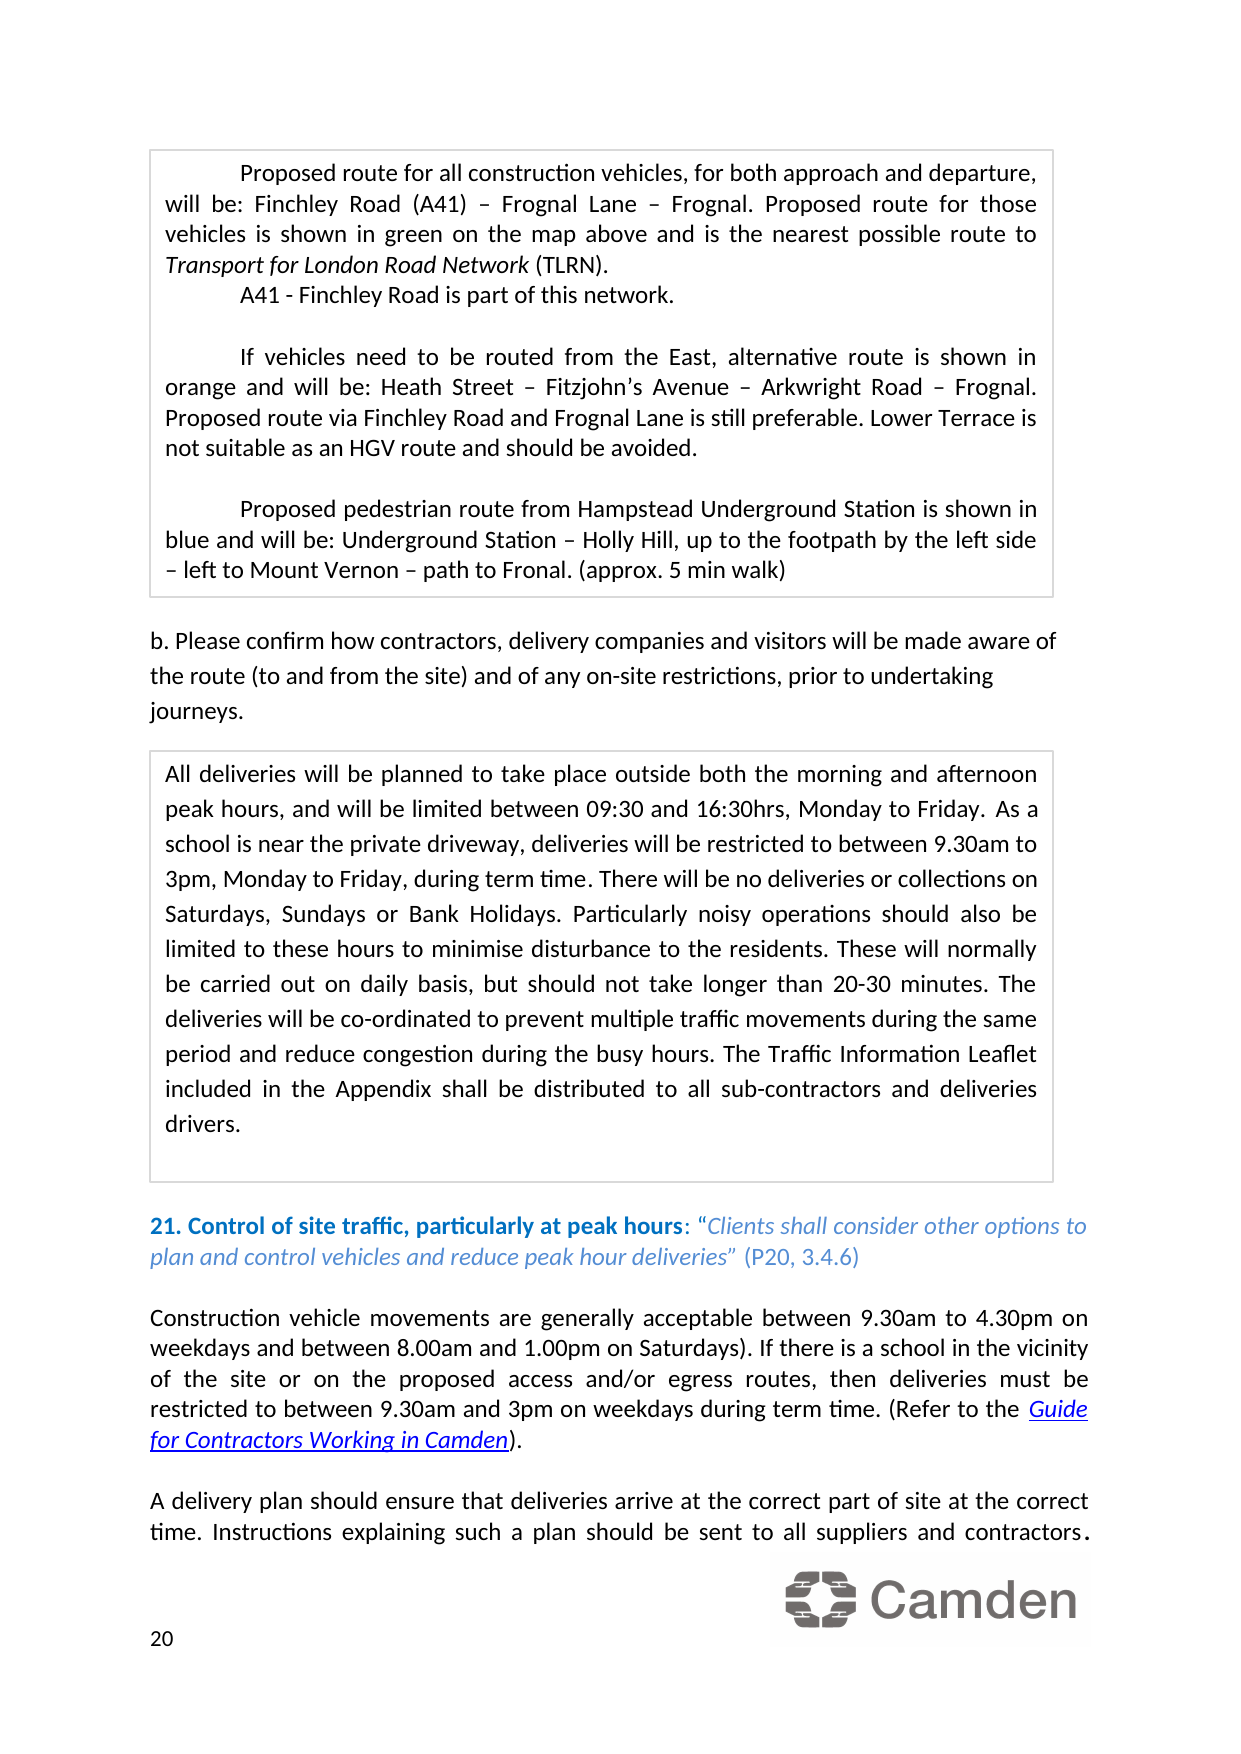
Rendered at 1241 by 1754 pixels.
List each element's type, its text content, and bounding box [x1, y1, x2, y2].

picture [770, 1552, 1091, 1647]
text b. Please confirm how contractors, delivery companies and visitors will be made aware of the route (to and from the site) and of any on-site restrictions, prior to undertaking journeys. [150, 625, 1090, 726]
text Construction vehicle movements are generally acceptable between 9.30am to 4.30pm on weekdays and between 8.00am and 1.00pm on Saturdays). If there is a school in the vicinity of the site or on the proposed access and/or egress routes, then deliveries must be restricted to between 9.30am and 3pm on weekdays during term time. (Refer to the Guide for Contractors Working in Camden). [150, 1302, 1090, 1455]
text 21. Control of site traffic, particularly at peak hours: “Clients shall consider other options to plan and control vehicles and reduce peak hour deliveries” (P20, 3.4.6) [150, 1211, 1090, 1272]
